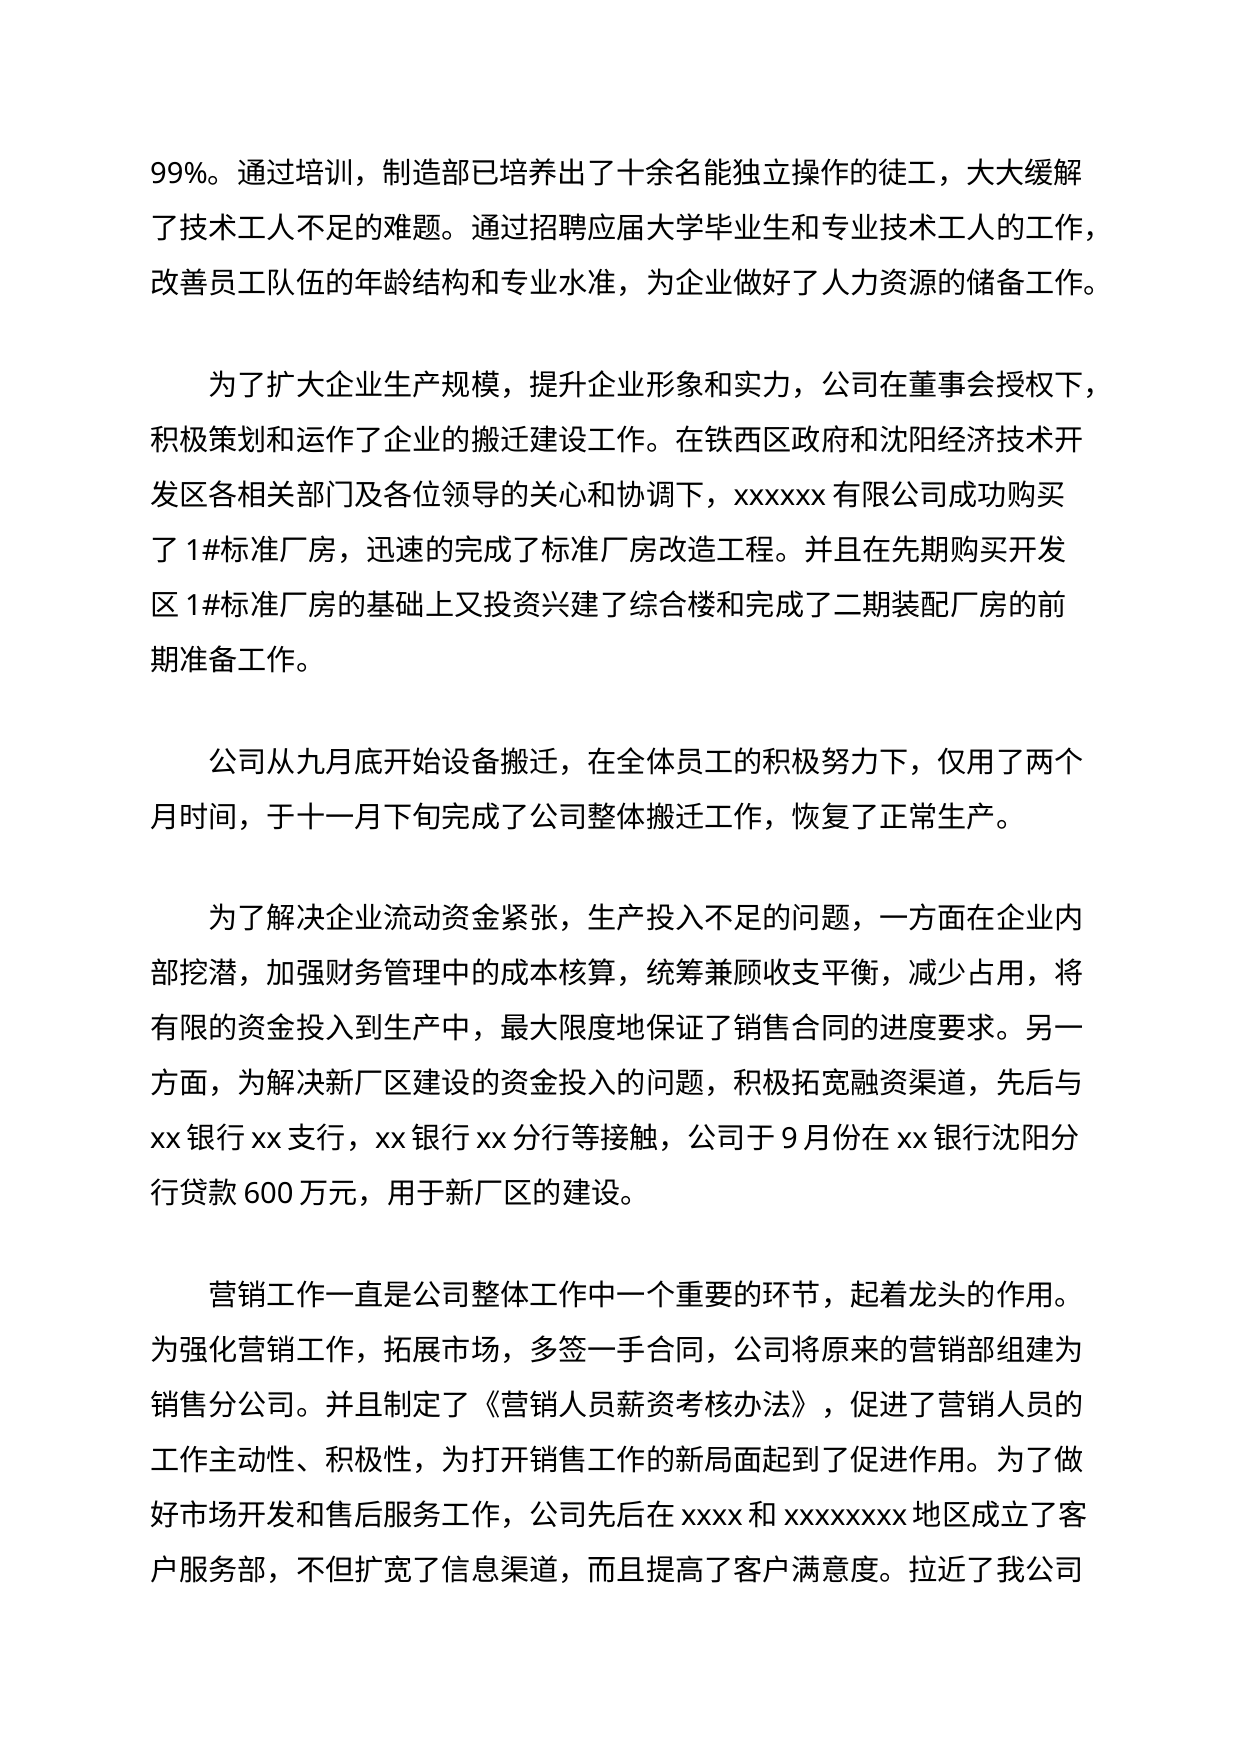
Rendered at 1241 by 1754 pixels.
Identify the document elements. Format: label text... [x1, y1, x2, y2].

text 公司从九月底开始设备搬迁，在全体员工的积极努力下，仅用了两个月时间，于十一月下旬完成了公司整体搬迁工作，恢复了正常生产。 [150, 738, 1090, 835]
text 为了扩大企业生产规模，提升企业形象和实力，公司在董事会授权下，积极策划和运作了企业的搬迁建设工作。在铁西区政府和沈阳经济技术开发区各相关部门及各位领导的关心和协调下，xxxxxx有限公司成功购买了1#标准厂房，迅速的完成了标准厂房改造工程。并且在先期购买开发区1#标准厂房的基础上又投资兴建了综合楼和完成了二期装配厂房的前期准备工作。 [150, 362, 1090, 679]
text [150, 1271, 1090, 1588]
text 为了解决企业流动资金紧张，生产投入不足的问题，一方面在企业内部挖潜，加强财务管理中的成本核算，统筹兼顾收支平衡，减少占用，将有限的资金投入到生产中，最大限度地保证了销售合同的进度要求。另一方面，为解决新厂区建设的资金投入的问题，积极拓宽融资渠道，先后与xx银行xx支行，xx银行xx分行等接触，公司于9月份在xx银行沈阳分行贷款600万元，用于新厂区的建设。 [150, 895, 1090, 1212]
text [150, 150, 1090, 302]
